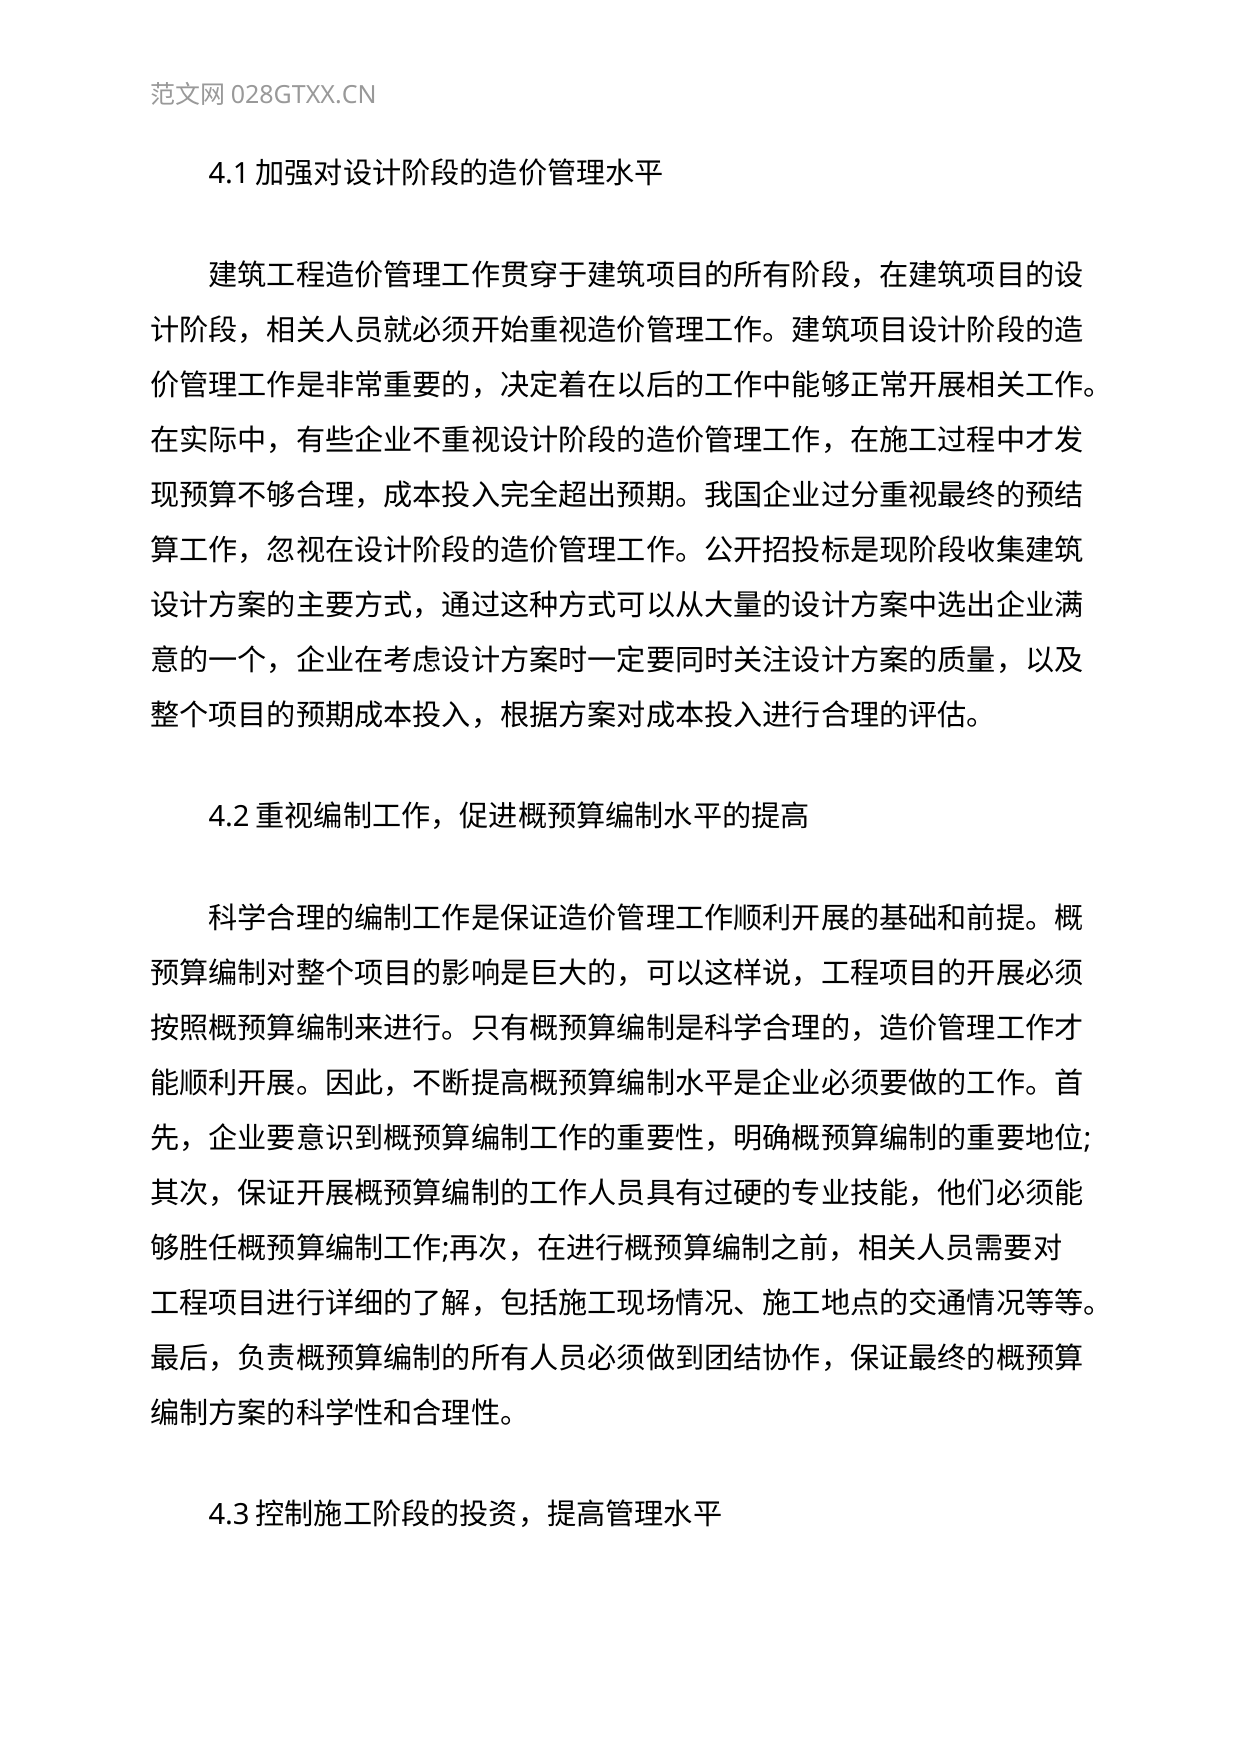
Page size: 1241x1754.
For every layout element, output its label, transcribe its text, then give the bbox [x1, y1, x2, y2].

text 4.2重视编制工作，促进概预算编制水平的提高 [150, 793, 1090, 835]
text 4.3控制施工阶段的投资，提高管理水平 [150, 1491, 1090, 1533]
text 4.1加强对设计阶段的造价管理水平 [150, 150, 1090, 192]
text 科学合理的编制工作是保证造价管理工作顺利开展的基础和前提。概预算编制对整个项目的影响是巨大的，可以这样说，工程项目的开展必须按照概预算编制来进行。只有概预算编制是科学合理的，造价管理工作才能顺利开展。因此，不断提高概预算编制水平是企业必须要做的工作。首先，企业要意识到概预算编制工作的重要性，明确概预算编制的重要地位;其次，保证开展概预算编制的工作人员具有过硬的专业技能，他们必须能够胜任概预算编制工作;再次，在进行概预算编制之前，相关人员需要对工程项目进行详细的了解，包括施工现场情况、施工地点的交通情况等等。最后，负责概预算编制的所有人员必须做到团结协作，保证最终的概预算编制方案的科学性和合理性。 [150, 895, 1090, 1431]
text 建筑工程造价管理工作贯穿于建筑项目的所有阶段，在建筑项目的设计阶段，相关人员就必须开始重视造价管理工作。建筑项目设计阶段的造价管理工作是非常重要的，决定着在以后的工作中能够正常开展相关工作。在实际中，有些企业不重视设计阶段的造价管理工作，在施工过程中才发现预算不够合理，成本投入完全超出预期。我国企业过分重视最终的预结算工作，忽视在设计阶段的造价管理工作。公开招投标是现阶段收集建筑设计方案的主要方式，通过这种方式可以从大量的设计方案中选出企业满意的一个，企业在考虑设计方案时一定要同时关注设计方案的质量，以及整个项目的预期成本投入，根据方案对成本投入进行合理的评估。 [150, 252, 1090, 733]
